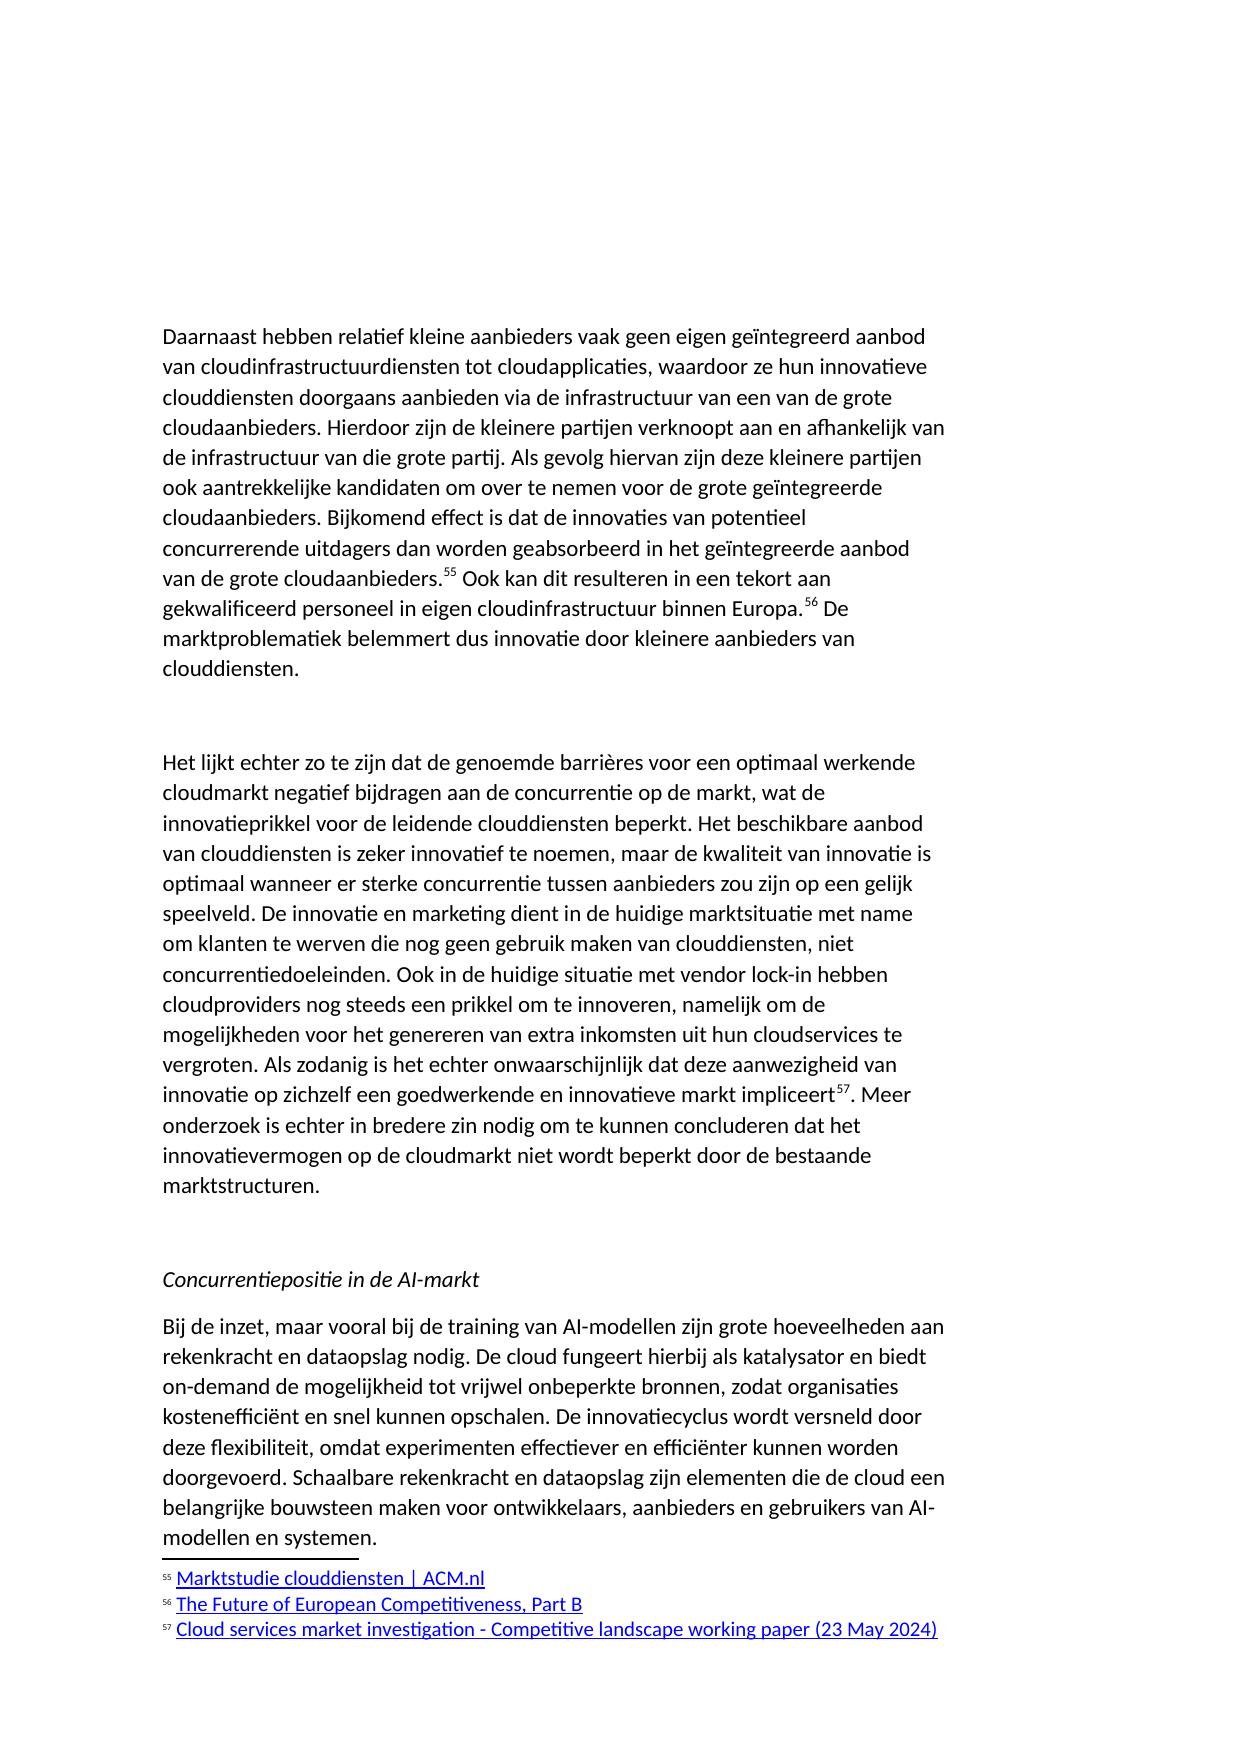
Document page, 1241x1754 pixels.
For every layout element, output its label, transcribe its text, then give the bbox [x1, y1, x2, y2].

text Het lijkt echter zo te zijn dat de genoemde barrières voor een optimaal werkende cloudmarkt negatief bijdragen aan de concurrentie op de markt, wat de innovatieprikkel voor de leidende clouddiensten beperkt. Het beschikbare aanbod van clouddiensten is zeker innovatief te noemen, maar de kwaliteit van innovatie is optimaal wanneer er sterke concurrentie tussen aanbieders zou zijn op een gelijk speelveld. De innovatie en marketing dient in de huidige marktsituatie met name om klanten te werven die nog geen gebruik maken van clouddiensten, niet concurrentiedoeleinden. Ook in de huidige situatie met vendor lock-in hebben cloudproviders nog steeds een prikkel om te innoveren, namelijk om de mogelijkheden voor het genereren van extra inkomsten uit hun cloudservices te vergroten. Als zodanig is het echter onwaarschijnlijk dat deze aanwezigheid van innovatie op zichzelf een goedwerkende en innovatieve markt impliceert. Meer onderzoek is echter in bredere zin nodig om te kunnen concluderen dat het innovatievermogen op de cloudmarkt niet wordt beperkt door de bestaande marktstructuren. [162, 748, 947, 1199]
text Concurrentiepositie in de AI-markt [162, 1265, 947, 1293]
text Bij de inzet, maar vooral bij de training van AI-modellen zijn grote hoeveelheden aan rekenkracht en dataopslag nodig. De cloud fungeert hierbij als katalysator en biedt on-demand de mogelijkheid tot vrijwel onbeperkte bronnen, zodat organisaties kostenefficiënt en snel kunnen opschalen. De innovatiecyclus wordt versneld door deze flexibiliteit, omdat experimenten effectiever en efficiënter kunnen worden doorgevoerd. Schaalbare rekenkracht en dataopslag zijn elementen die de cloud een belangrijke bouwsteen maken voor ontwikkelaars, aanbieders en gebruikers van AI-modellen en systemen. [162, 1312, 947, 1551]
text Daarnaast hebben relatief kleine aanbieders vaak geen eigen geïntegreerd aanbod van cloudinfrastructuurdiensten tot cloudapplicaties, waardoor ze hun innovatieve clouddiensten doorgaans aanbieden via de infrastructuur van een van de grote cloudaanbieders. Hierdoor zijn de kleinere partijen verknoopt aan en afhankelijk van de infrastructuur van die grote partij. Als gevolg hiervan zijn deze kleinere partijen ook aantrekkelijke kandidaten om over te nemen voor de grote geïntegreerde cloudaanbieders. Bijkomend effect is dat de innovaties van potentieel concurrerende uitdagers dan worden geabsorbeerd in het geïntegreerde aanbod van de grote cloudaanbieders. Ook kan dit resulteren in een tekort aan gekwalificeerd personeel in eigen cloudinfrastructuur binnen Europa. De marktproblematiek belemmert dus innovatie door kleinere aanbieders van clouddiensten. [162, 322, 947, 682]
